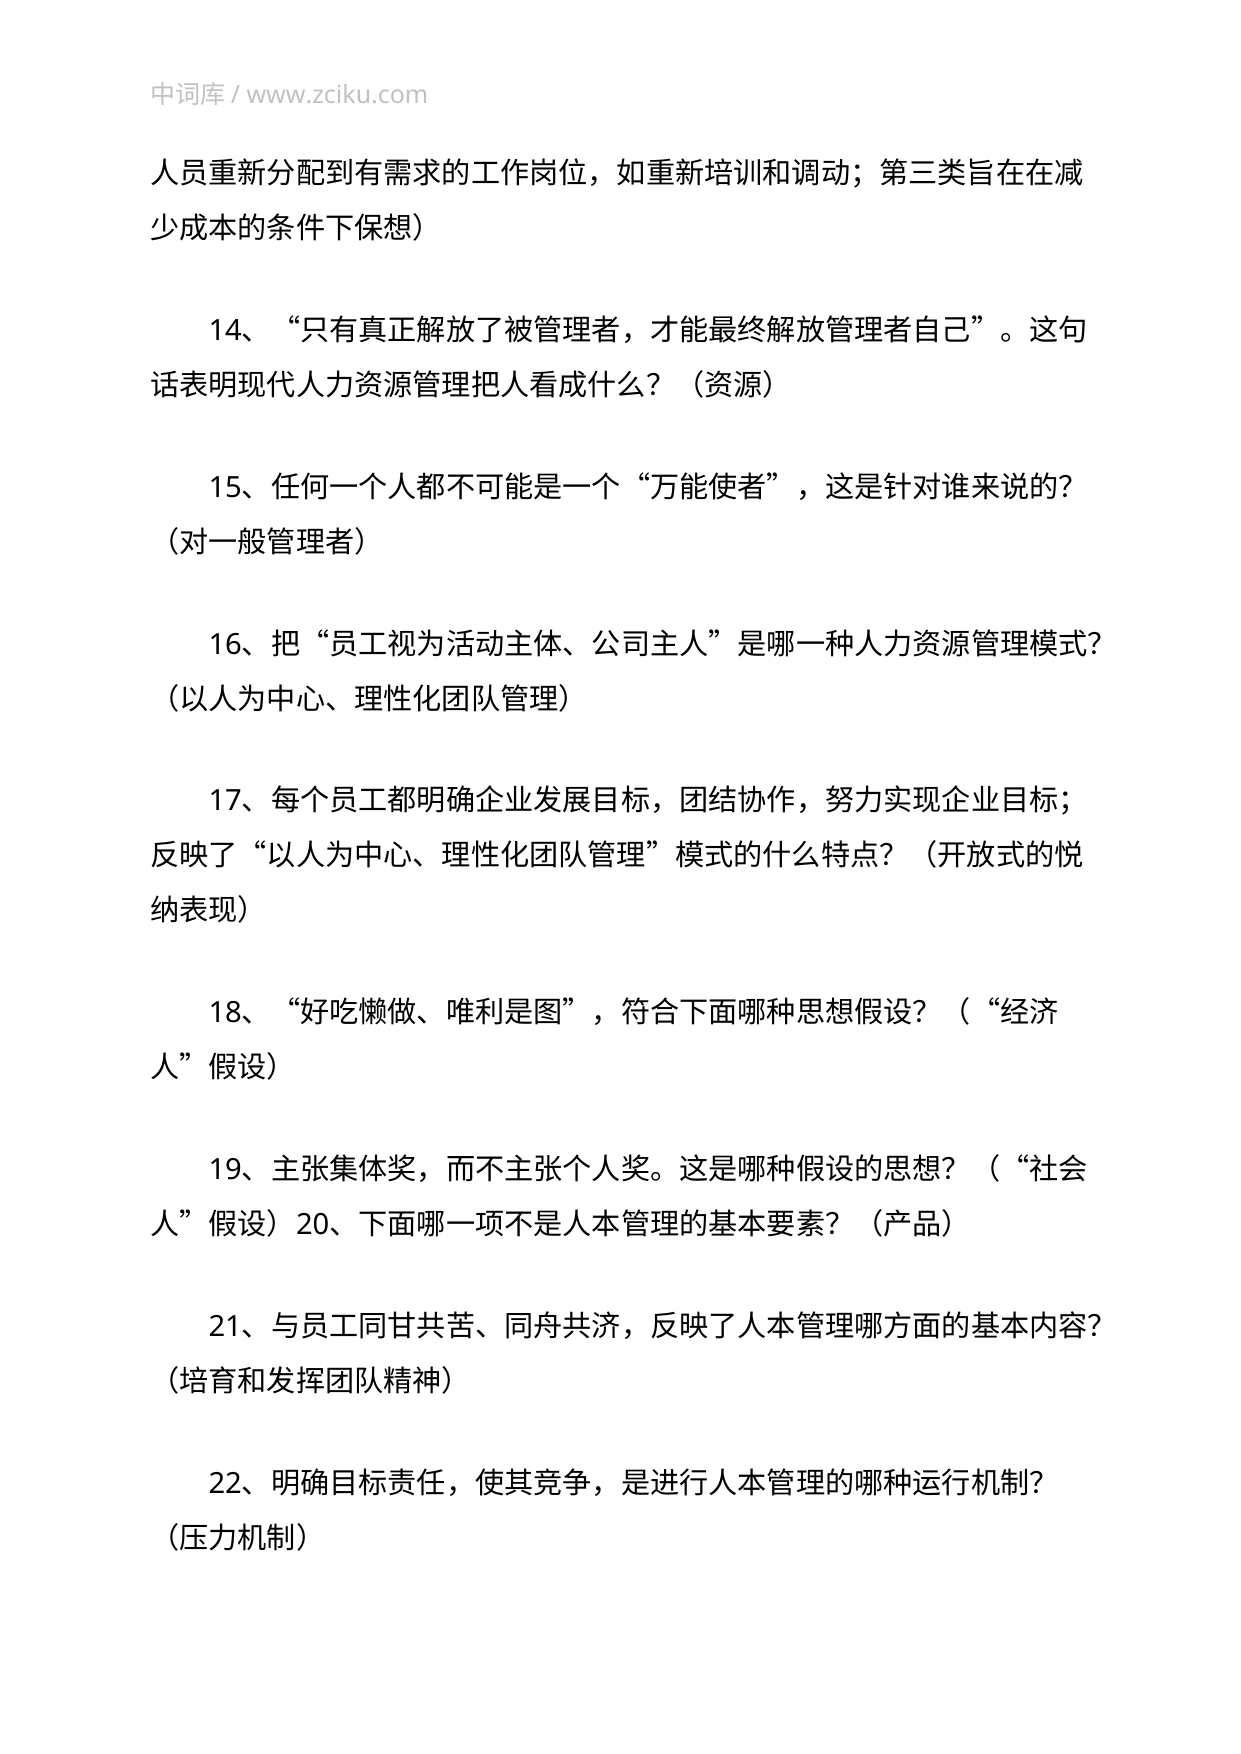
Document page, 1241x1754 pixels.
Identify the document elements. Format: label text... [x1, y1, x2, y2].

text 18、“好吃懒做、唯利是图”，符合下面哪种思想假设？（“经济人”假设） [150, 989, 1090, 1086]
text 17、每个员工都明确企业发展目标，团结协作，努力实现企业目标；反映了“以人为中心、理性化团队管理”模式的什么特点？（开放式的悦纳表现） [150, 777, 1090, 929]
text 14、“只有真正解放了被管理者，才能最终解放管理者自己”。这句话表明现代人力资源管理把人看成什么？（资源） [150, 307, 1090, 404]
text 19、主张集体奖，而不主张个人奖。这是哪种假设的思想？（“社会人”假设）20、下面哪一项不是人本管理的基本要素？（产品） [150, 1145, 1090, 1243]
text 16、把“员工视为活动主体、公司主人”是哪一种人力资源管理模式？（以人为中心、理性化团队管理） [150, 620, 1090, 717]
text 21、与员工同甘共苦、同舟共济，反映了人本管理哪方面的基本内容？（培育和发挥团队精神） [150, 1302, 1090, 1400]
text 22、明确目标责任，使其竞争，是进行人本管理的哪种运行机制？（压力机制） [150, 1459, 1090, 1556]
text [150, 150, 1090, 247]
text 15、任何一个人都不可能是一个“万能使者”，这是针对谁来说的？（对一般管理者） [150, 463, 1090, 561]
